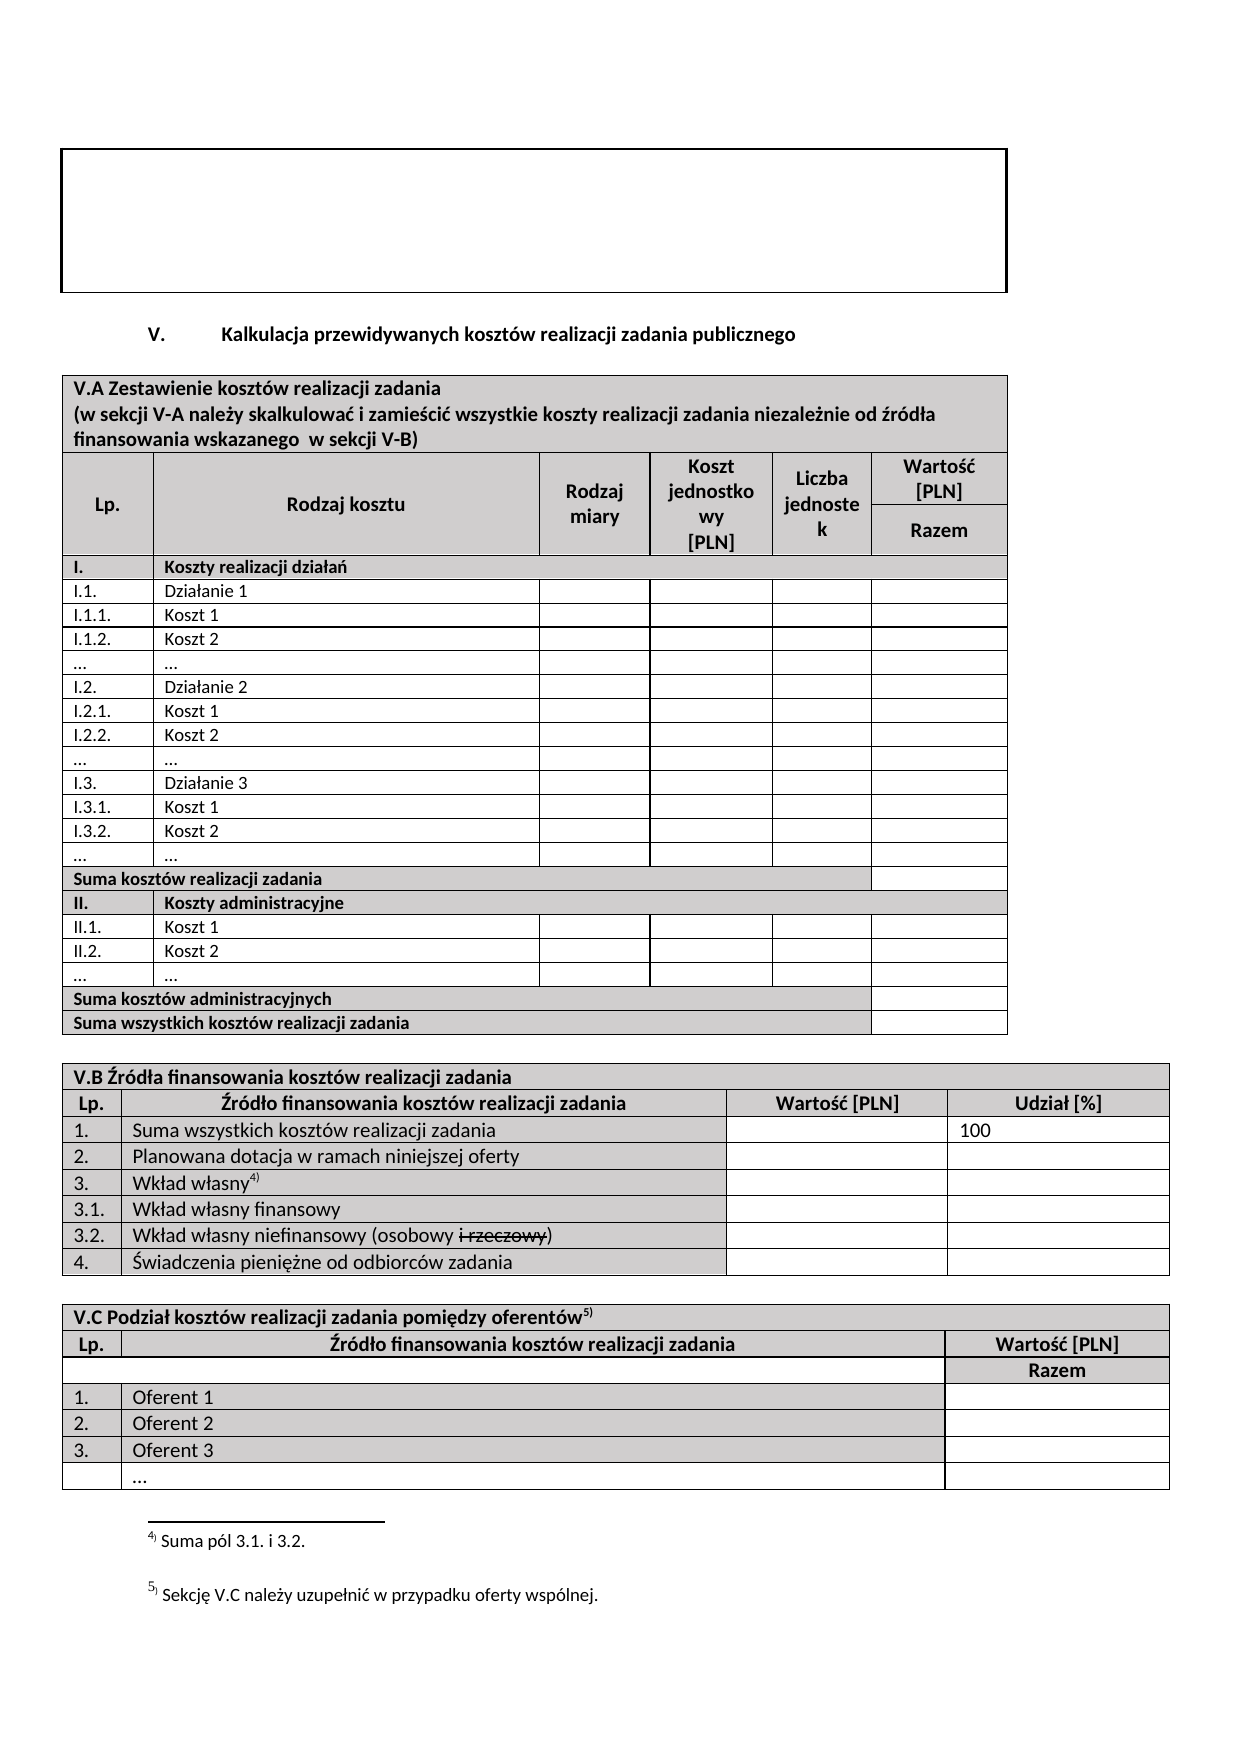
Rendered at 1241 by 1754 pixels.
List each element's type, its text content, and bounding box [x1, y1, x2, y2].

table_cell … [63, 747, 153, 770]
table_cell Koszty administracyjne [154, 891, 1007, 914]
table_cell [651, 723, 772, 746]
table_cell 1. [63, 1384, 121, 1409]
table_cell [651, 795, 772, 818]
table_cell Koszt 1 [154, 604, 539, 626]
table_cell Wartość [PLN] [946, 1331, 1169, 1356]
table_cell I.2.1. [63, 699, 153, 722]
table_cell Liczba jednostek [773, 453, 871, 554]
table_cell Świadczenia pieniężne od odbiorców zadania [122, 1249, 726, 1274]
table_cell I.1.2. [63, 628, 153, 650]
table_cell II.1. [63, 915, 153, 938]
table_cell II.2. [63, 939, 153, 962]
table_cell 3.2. [63, 1223, 121, 1248]
table_cell 3. [63, 1170, 121, 1195]
table_cell [946, 1437, 1169, 1462]
table_cell Działanie 1 [154, 580, 539, 602]
table_cell … [154, 843, 539, 866]
table_cell [946, 1410, 1169, 1436]
table_cell [872, 723, 1007, 746]
table_cell [540, 699, 649, 722]
table_cell Oferent 1 [122, 1384, 944, 1409]
table_cell Lp. [63, 1331, 121, 1356]
table_cell Koszt 2 [154, 939, 539, 962]
table_cell Wkład własny niefinansowy (osobowy i rzeczowy) [122, 1223, 726, 1248]
table_cell Działanie 2 [154, 675, 539, 698]
table_cell Oferent 2 [122, 1410, 944, 1436]
table_cell [540, 843, 649, 866]
table_cell Suma kosztów realizacji zadania [63, 867, 871, 890]
table_cell I.3.2. [63, 819, 153, 842]
table_cell … [154, 747, 539, 770]
table_cell [872, 651, 1007, 674]
table_cell [727, 1143, 947, 1169]
table_cell [651, 604, 772, 626]
table_cell I.2.2. [63, 723, 153, 746]
table_cell … [154, 651, 539, 674]
table_cell Lp. [63, 453, 153, 554]
table_cell I.1. [63, 580, 153, 602]
table_header V.A Zestawienie kosztów realizacji zadania (w sekcji V-A należy skalkulować i zamieścić wszystkie koszty realizacji zadania niezależnie od źródła finansowania wskazanego w sekcji V-B) [63, 376, 1007, 452]
table_cell Wkład własny finansowy [122, 1196, 726, 1222]
table_cell [651, 747, 772, 770]
table_cell [540, 675, 649, 698]
table_cell Działanie 3 [154, 771, 539, 794]
table_cell [872, 795, 1007, 818]
table_cell Wkład własny) [122, 1170, 726, 1195]
table_cell 100 [948, 1117, 1169, 1142]
table_cell … [63, 963, 153, 986]
table_cell [540, 795, 649, 818]
table_cell Wartość [PLN] [872, 453, 1007, 504]
table_cell Koszt 2 [154, 723, 539, 746]
table_cell [651, 580, 772, 602]
table_cell [948, 1249, 1169, 1274]
table_cell Oferent 3 [122, 1437, 944, 1462]
table_cell [872, 987, 1007, 1010]
table_cell [651, 675, 772, 698]
table_cell [948, 1196, 1169, 1222]
table_cell Koszt 1 [154, 699, 539, 722]
table_cell Źródło finansowania kosztów realizacji zadania [122, 1331, 944, 1356]
table_cell I. [63, 556, 153, 578]
table_cell I.2. [63, 675, 153, 698]
table_cell [540, 723, 649, 746]
table_cell [872, 819, 1007, 842]
table_cell 3.1. [63, 1196, 121, 1222]
table_cell [651, 819, 772, 842]
table_cell Koszt 2 [154, 628, 539, 650]
table_cell Koszt 1 [154, 915, 539, 938]
table_cell Koszt 1 [154, 795, 539, 818]
table_cell [773, 843, 871, 866]
table_cell 3. [63, 1437, 121, 1462]
table_cell [948, 1223, 1169, 1248]
table_cell [872, 747, 1007, 770]
table_cell [540, 915, 649, 938]
table_cell [727, 1249, 947, 1274]
table_cell [727, 1196, 947, 1222]
table_cell [651, 939, 772, 962]
table_cell [872, 675, 1007, 698]
table_cell 1. [63, 1117, 121, 1142]
table_cell 4. [63, 1249, 121, 1274]
table_cell [540, 628, 649, 650]
table_cell [540, 651, 649, 674]
table_cell Wartość [PLN] [727, 1090, 947, 1116]
table_cell [773, 675, 871, 698]
table_cell Źródło finansowania kosztów realizacji zadania [122, 1090, 726, 1116]
table_cell [773, 915, 871, 938]
table_cell Koszty realizacji działań [154, 556, 1007, 578]
table_cell [540, 771, 649, 794]
table_cell [872, 843, 1007, 866]
table_cell … [63, 651, 153, 674]
table_cell [946, 1384, 1169, 1409]
table_cell Planowana dotacja w ramach niniejszej oferty [122, 1143, 726, 1169]
table_cell II. [63, 891, 153, 914]
table_cell I.3. [63, 771, 153, 794]
table_cell 2. [63, 1410, 121, 1436]
table_cell [651, 628, 772, 650]
table_cell [872, 580, 1007, 602]
table_cell [872, 939, 1007, 962]
table_cell Razem [946, 1358, 1169, 1383]
table_cell [773, 651, 871, 674]
table_cell [773, 723, 871, 746]
table_cell I.1.1. [63, 604, 153, 626]
table_header V.B Źródła finansowania kosztów realizacji zadania [63, 1064, 1169, 1089]
table_cell [773, 771, 871, 794]
table_cell [727, 1223, 947, 1248]
table_cell [872, 915, 1007, 938]
table_cell [872, 963, 1007, 986]
table_cell [872, 699, 1007, 722]
table_cell [872, 628, 1007, 650]
table_cell [773, 628, 871, 650]
table_cell [540, 939, 649, 962]
table_cell Suma wszystkich kosztów realizacji zadania [122, 1117, 726, 1142]
table_cell [948, 1170, 1169, 1195]
table_cell [872, 604, 1007, 626]
table_cell Razem [872, 505, 1007, 554]
table_cell [727, 1117, 947, 1142]
table_header V.C Podział kosztów realizacji zadania pomiędzy oferentów) [63, 1305, 1169, 1330]
table_cell Lp. [63, 1090, 121, 1116]
table_cell [773, 795, 871, 818]
table_cell [63, 150, 1005, 292]
table_cell … [63, 843, 153, 866]
table_cell [540, 580, 649, 602]
table_cell … [122, 1463, 944, 1489]
table_cell Koszt jednostkowy [PLN] [651, 453, 772, 554]
table_cell [651, 843, 772, 866]
table_cell [651, 915, 772, 938]
table_cell [63, 1358, 944, 1383]
table_cell [948, 1143, 1169, 1169]
table_cell [540, 963, 649, 986]
table_cell Koszt 2 [154, 819, 539, 842]
table_cell [727, 1170, 947, 1195]
table_cell Suma wszystkich kosztów realizacji zadania [63, 1011, 871, 1034]
table_cell [651, 771, 772, 794]
table_cell [651, 699, 772, 722]
table_cell [773, 939, 871, 962]
table_cell [540, 819, 649, 842]
table_cell [872, 1011, 1007, 1034]
table_cell [773, 747, 871, 770]
table_cell [63, 1463, 121, 1489]
table_cell [540, 604, 649, 626]
table_cell [773, 963, 871, 986]
table_cell [773, 580, 871, 602]
table_cell [651, 651, 772, 674]
table_cell 2. [63, 1143, 121, 1169]
table_cell … [154, 963, 539, 986]
table_cell I.3.1. [63, 795, 153, 818]
table_cell [872, 867, 1007, 890]
table_cell [773, 699, 871, 722]
table_cell [946, 1463, 1169, 1489]
table_cell [540, 747, 649, 770]
table_cell [773, 819, 871, 842]
table_cell Suma kosztów administracyjnych [63, 987, 871, 1010]
table_cell Rodzaj kosztu [154, 453, 539, 554]
table_cell [872, 771, 1007, 794]
table_cell Udział [%] [948, 1090, 1169, 1116]
subtitle V. Kalkulacja przewidywanych kosztów realizacji zadania publicznego [148, 321, 1093, 347]
table_cell [773, 604, 871, 626]
table_cell [651, 963, 772, 986]
table_cell Rodzaj miary [540, 453, 649, 554]
